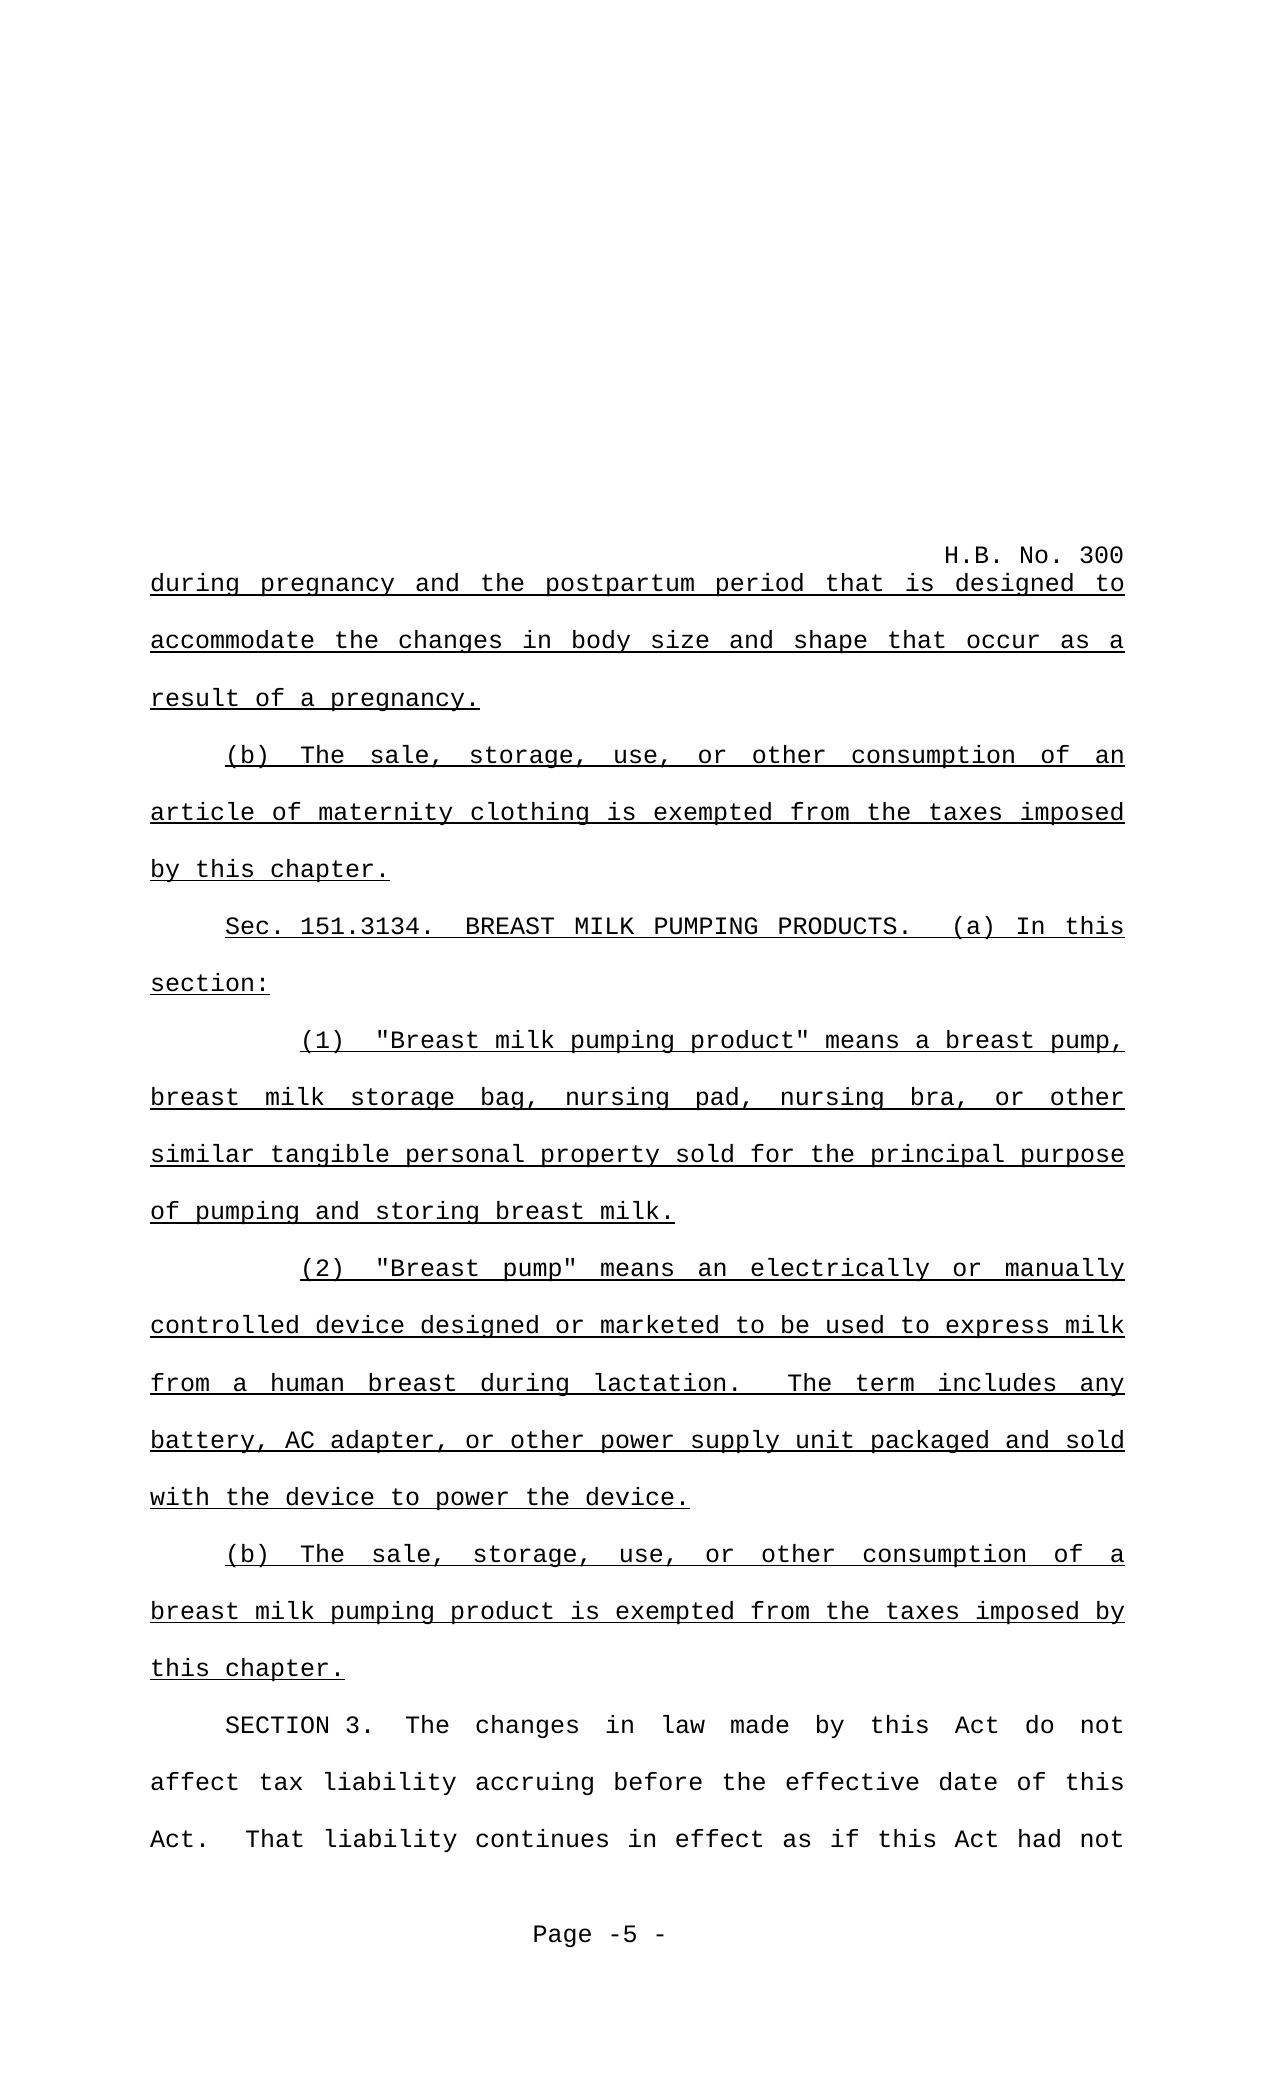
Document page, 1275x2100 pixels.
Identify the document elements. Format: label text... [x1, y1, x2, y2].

text (b) The sale, storage, use, or other consumption of a breast milk pumping product is exempted from the taxes imposed by this chapter. [150, 1541, 1125, 1622]
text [150, 1712, 1125, 1855]
text (2) "Breast pump" means an electrically or manually controlled device designed or marketed to be used to express milk from a human breast during lactation. The term includes any battery, AC adapter, or other power supply unit packaged and sold with the device to power the device. [150, 1395, 1125, 1450]
text (b) The sale, storage, use, or other consumption of an article of maternity clothing is exempted from the taxes imposed by this chapter. [150, 824, 1125, 885]
text Sec. 151.3134. BREAST MILK PUMPING PRODUCTS. (a) In this section: [150, 913, 1125, 999]
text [150, 571, 1125, 594]
text (b) The sale, storage, use, or other consumption of a breast milk pumping product is exempted from the taxes imposed by this chapter. [150, 1623, 1125, 1684]
text (2) "Breast pump" means an electrically or manually controlled device designed or marketed to be used to express milk from a human breast during lactation. The term includes any battery, AC adapter, or other power supply unit packaged and sold with the device to power the device. [150, 1338, 1125, 1393]
text (b) The sale, storage, use, or other consumption of an article of maternity clothing is exempted from the taxes imposed by this chapter. [150, 742, 1125, 822]
text (2) "Breast pump" means an electrically or manually controlled device designed or marketed to be used to express milk from a human breast during lactation. The term includes any battery, AC adapter, or other power supply unit packaged and sold with the device to power the device. [150, 1452, 1125, 1513]
text (1) "Breast milk pumping product" means a breast pump, breast milk storage bag, nursing pad, nursing bra, or other similar tangible personal property sold for the principal purpose of pumping and storing breast milk. [150, 1110, 1125, 1165]
text (1) "Breast milk pumping product" means a breast pump, breast milk storage bag, nursing pad, nursing bra, or other similar tangible personal property sold for the principal purpose of pumping and storing breast milk. [150, 1167, 1125, 1227]
text (2) "Breast pump" means an electrically or manually controlled device designed or marketed to be used to express milk from a human breast during lactation. The term includes any battery, AC adapter, or other power supply unit packaged and sold with the device to power the device. [150, 1256, 1125, 1336]
text (1) "Breast milk pumping product" means a breast pump, breast milk storage bag, nursing pad, nursing bra, or other similar tangible personal property sold for the principal purpose of pumping and storing breast milk. [150, 1027, 1125, 1108]
